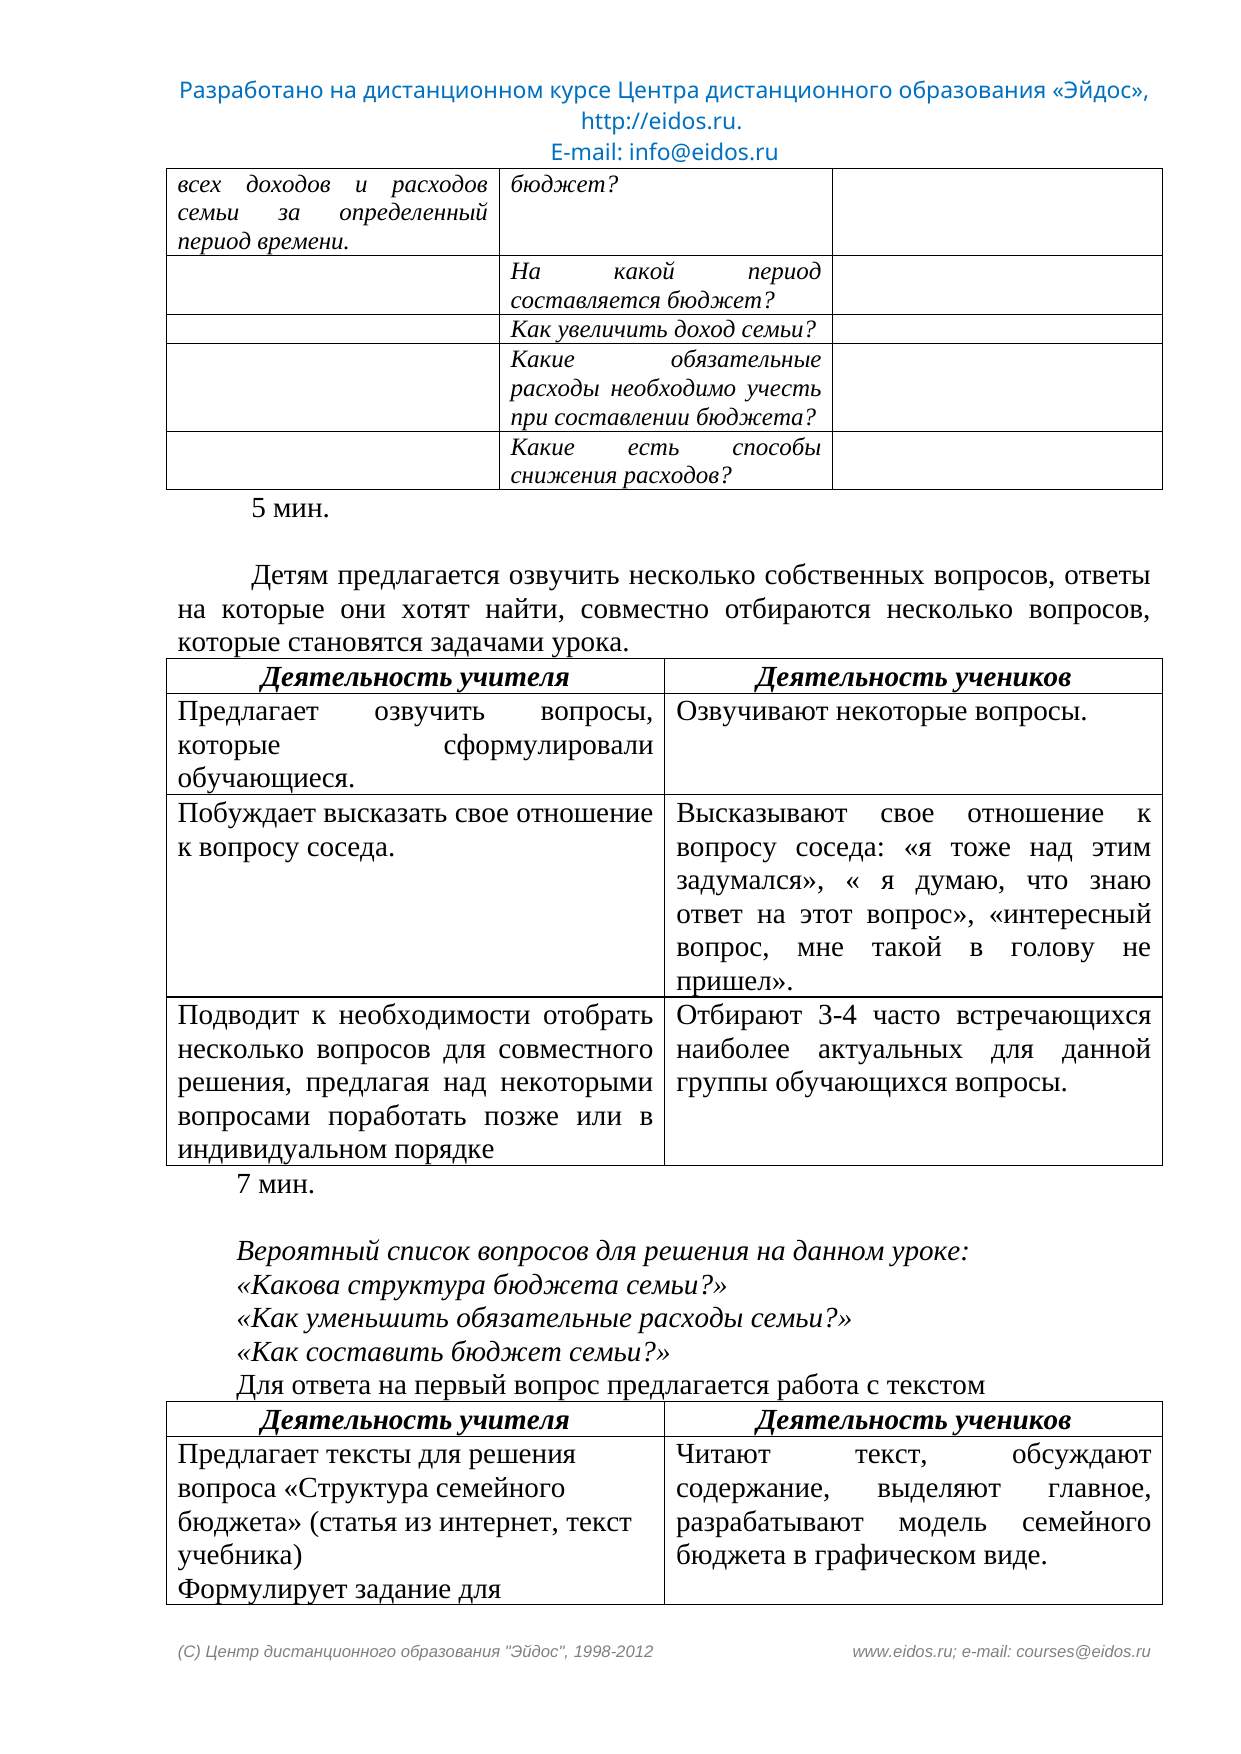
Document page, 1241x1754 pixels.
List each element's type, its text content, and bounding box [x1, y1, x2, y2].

table_cell Побуждает высказать свое отношение к вопросу соседа. [167, 795, 664, 996]
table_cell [665, 1437, 1162, 1604]
table_cell Предлагает озвучить вопросы, которые сформулировали обучающиеся. [167, 694, 664, 794]
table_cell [167, 169, 499, 255]
table_cell Озвучивают некоторые вопросы. [665, 694, 1162, 794]
table_cell [167, 256, 499, 313]
text 7 мин. [177, 1166, 1152, 1200]
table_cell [167, 1437, 664, 1604]
text «Как составить бюджет семьи?» [177, 1334, 1152, 1367]
table_cell Подводит к необходимости отобрать несколько вопросов для совместного решения, предлагая над некоторыми вопросами поработать позже или в индивидуальном порядке [167, 998, 664, 1165]
text «Как уменьшить обязательные расходы семьи?» [177, 1300, 1152, 1334]
table_cell Отбирают 3-4 часто встречающихся наиболее актуальных для данной группы обучающихся вопросы. [665, 998, 1162, 1165]
table_cell Какие обязательные расходы необходимо учесть при составлении бюджета? [500, 344, 832, 431]
table_cell Как увеличить доход семьи? [500, 315, 832, 343]
table_cell [833, 432, 1162, 489]
text 5 мин. [177, 490, 1152, 524]
text Вероятный список вопросов для решения на данном уроке: [177, 1233, 1152, 1267]
table_cell [833, 315, 1162, 343]
table_header Деятельность учителя [167, 1402, 664, 1436]
table_header Деятельность учеников [665, 659, 1162, 692]
table_cell Какие есть способы снижения расходов? [500, 432, 832, 489]
table_header Деятельность учителя [167, 659, 664, 692]
table_cell [833, 169, 1162, 255]
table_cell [500, 169, 832, 255]
table_cell На какой период составляется бюджет? [500, 256, 832, 313]
table_cell [167, 315, 499, 343]
table_cell [833, 344, 1162, 431]
table_cell [167, 344, 499, 431]
table_cell Высказывают свое отношение к вопросу соседа: «я тоже над этим задумался», « я думаю, что знаю ответ на этот вопрос», «интересный вопрос, мне такой в голову не пришел». [665, 795, 1162, 996]
table_header Деятельность учеников [665, 1402, 1162, 1436]
text «Какова структура бюджета семьи?» [177, 1267, 1152, 1300]
text Для ответа на первый вопрос предлагается работа с текстом [177, 1367, 1152, 1401]
table_cell [833, 256, 1162, 313]
text Детям предлагается озвучить несколько собственных вопросов, ответы на которые они хотят найти, совместно отбираются несколько вопросов, которые становятся задачами урока. [177, 557, 1152, 658]
table_cell [167, 432, 499, 489]
